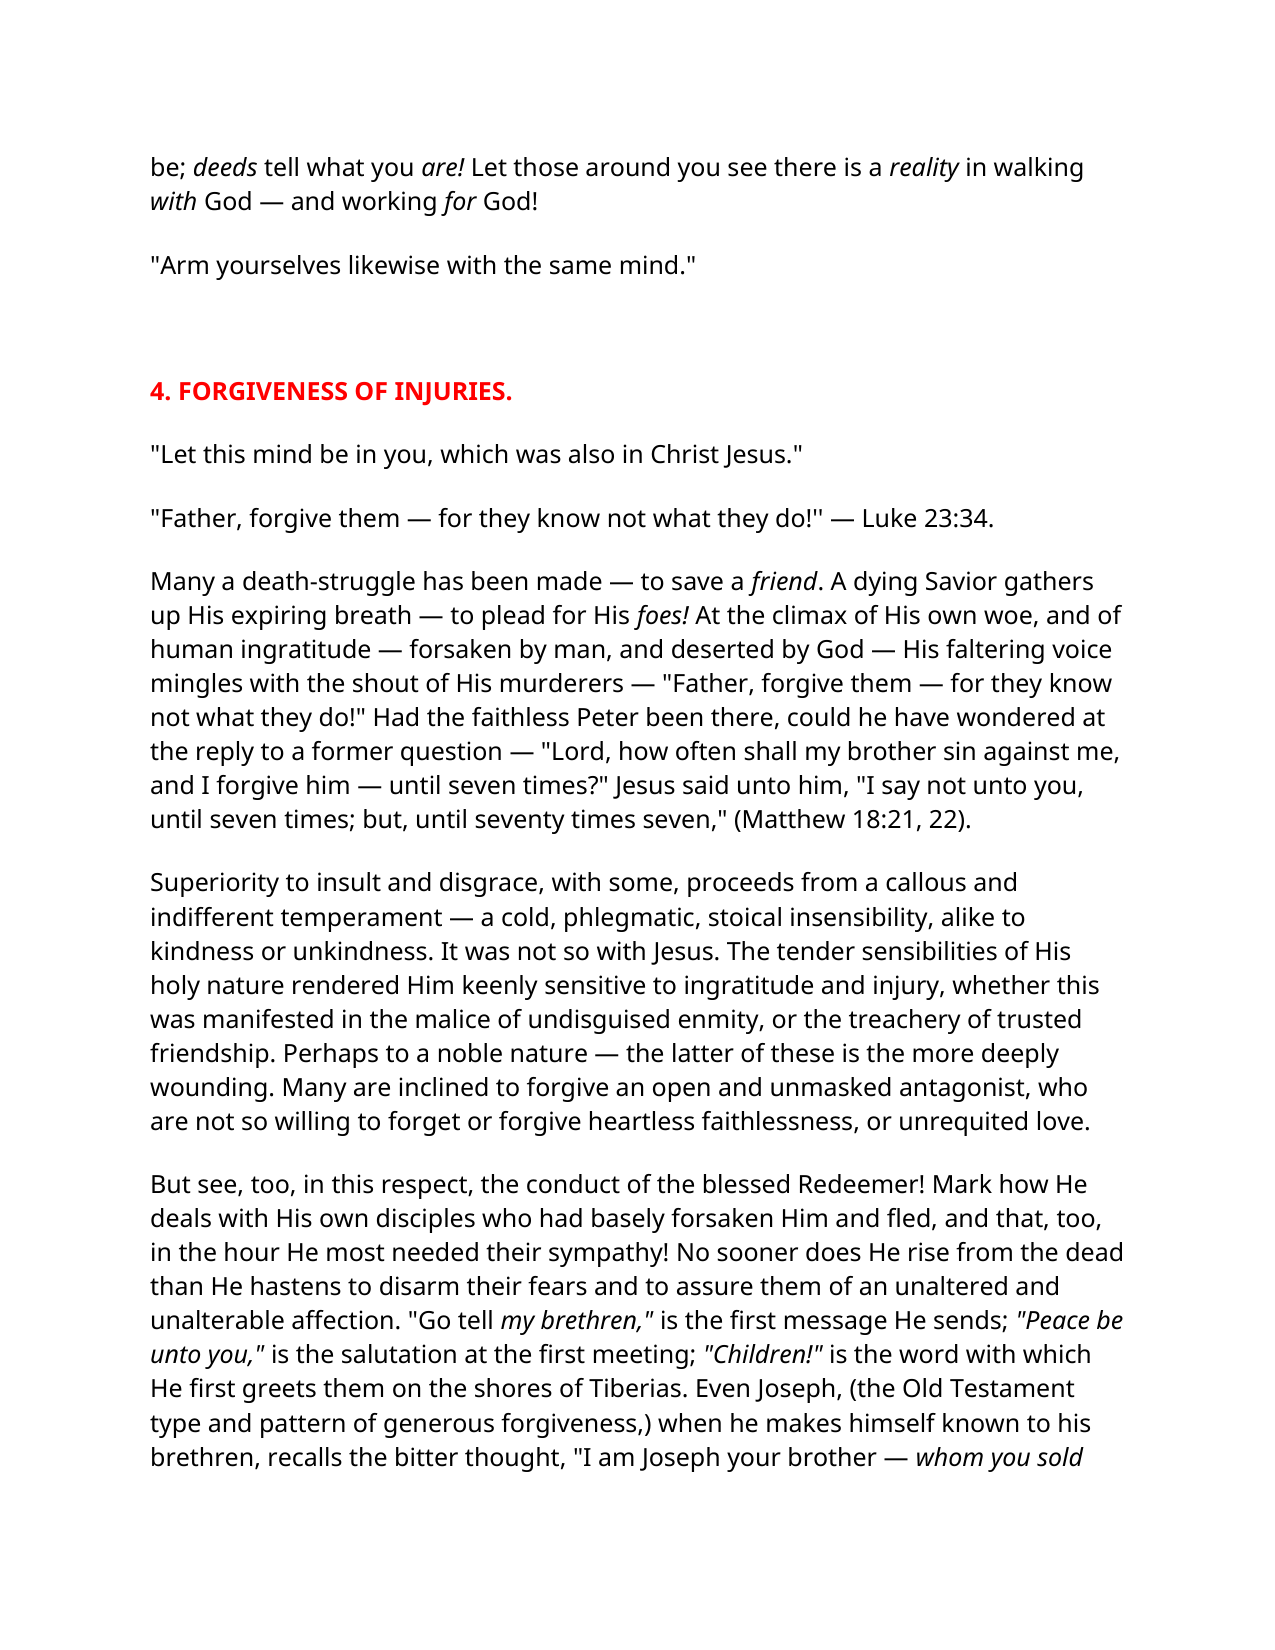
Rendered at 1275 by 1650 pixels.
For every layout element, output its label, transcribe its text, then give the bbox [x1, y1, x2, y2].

text Many a death-struggle has been made — to save a friend. A dying Savior gathers up His expiring breath — to plead for His foes! At the climax of His own woe, and of human ingratitude — forsaken by man, and deserted by God — His faltering voice mingles with the shout of His murderers — "Father, forgive them — for they know not what they do!" Had the faithless Peter been there, could he have wondered at the reply to a former question — "Lord, how often shall my brother sin against me, and I forgive him — until seven times?" Jesus said unto him, "I say not unto you, until seven times; but, until seventy times seven," (Matthew 18:21, 22). [150, 563, 1125, 836]
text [150, 150, 1125, 218]
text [150, 1167, 1125, 1473]
text Superiority to insult and disgrace, with some, proceeds from a callous and indifferent temperament — a cold, phlegmatic, stoical insensibility, alike to kindness or unkindness. It was not so with Jesus. The tender sensibilities of His holy nature rendered Him keenly sensitive to ingratitude and injury, whether this was manifested in the malice of undisguised enmity, or the treachery of trusted friendship. Perhaps to a noble nature — the latter of these is the more deeply wounding. Many are inclined to forgive an open and unmasked antagonist, who are not so willing to forget or forgive heartless faithlessness, or unrequited love. [150, 865, 1125, 1138]
text "Father, forgive them — for they know not what they do!'' — Luke 23:34. [150, 500, 1125, 534]
text "Arm yourselves likewise with the same mind." [150, 247, 1125, 281]
text "Let this mind be in you, which was also in Christ Jesus." [150, 437, 1125, 471]
text 4. FORGIVENESS OF INJURIES. [150, 374, 1125, 408]
